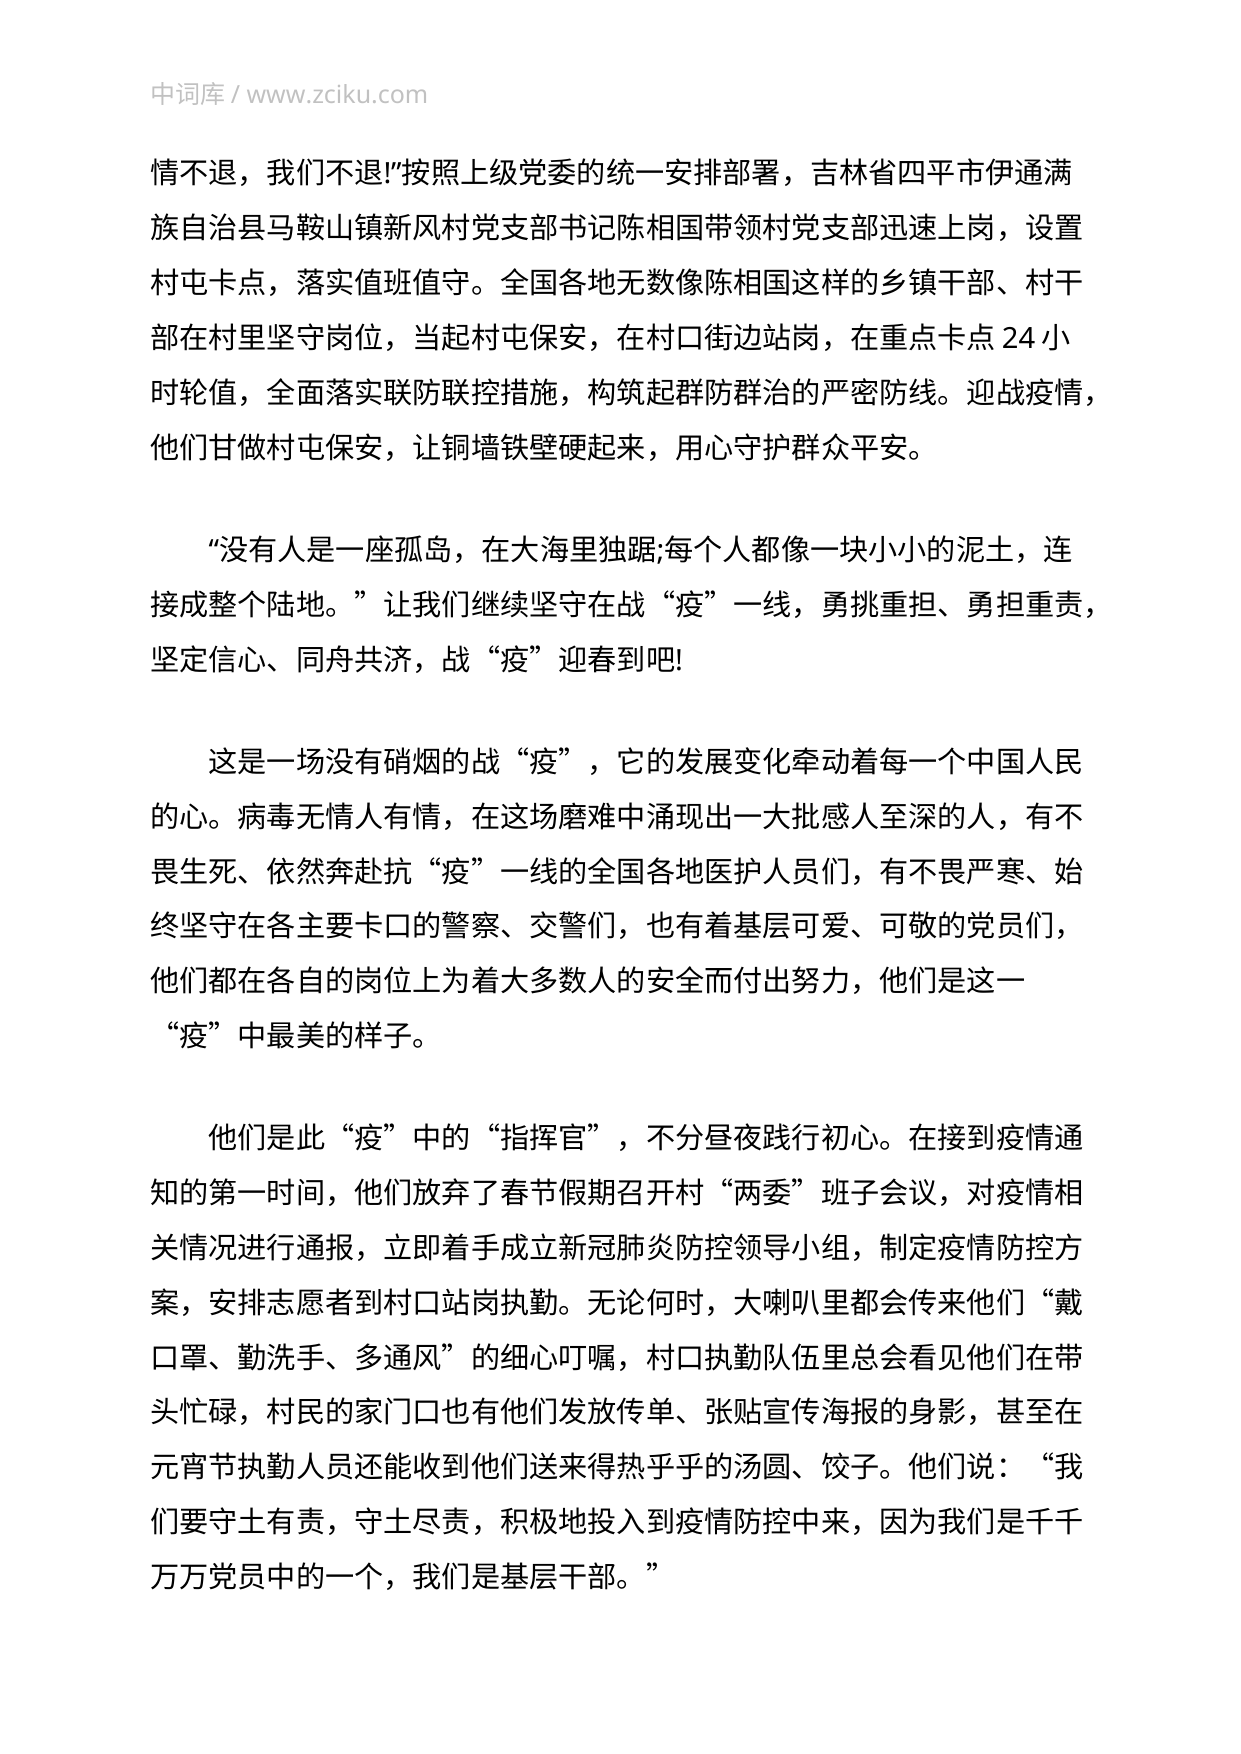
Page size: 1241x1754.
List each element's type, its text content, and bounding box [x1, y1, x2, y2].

text “没有人是一座孤岛，在大海里独踞;每个人都像一块小小的泥土，连接成整个陆地。”让我们继续坚守在战“疫”一线，勇挑重担、勇担重责，坚定信心、同舟共济，战“疫”迎春到吧! [150, 526, 1090, 679]
text 这是一场没有硝烟的战“疫”，它的发展变化牵动着每一个中国人民的心。病毒无情人有情，在这场磨难中涌现出一大批感人至深的人，有不畏生死、依然奔赴抗“疫”一线的全国各地医护人员们，有不畏严寒、始终坚守在各主要卡口的警察、交警们，也有着基层可爱、可敬的党员们，他们都在各自的岗位上为着大多数人的安全而付出努力，他们是这一“疫”中最美的样子。 [150, 738, 1090, 1055]
text 他们是此“疫”中的“指挥官”，不分昼夜践行初心。在接到疫情通知的第一时间，他们放弃了春节假期召开村“两委”班子会议，对疫情相关情况进行通报，立即着手成立新冠肺炎防控领导小组，制定疫情防控方案，安排志愿者到村口站岗执勤。无论何时，大喇叭里都会传来他们“戴口罩、勤洗手、多通风”的细心叮嘱，村口执勤队伍里总会看见他们在带头忙碌，村民的家门口也有他们发放传单、张贴宣传海报的身影，甚至在元宵节执勤人员还能收到他们送来得热乎乎的汤圆、饺子。他们说：“我们要守土有责，守土尽责，积极地投入到疫情防控中来，因为我们是千千万万党员中的一个，我们是基层干部。” [150, 1114, 1090, 1596]
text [150, 150, 1090, 467]
